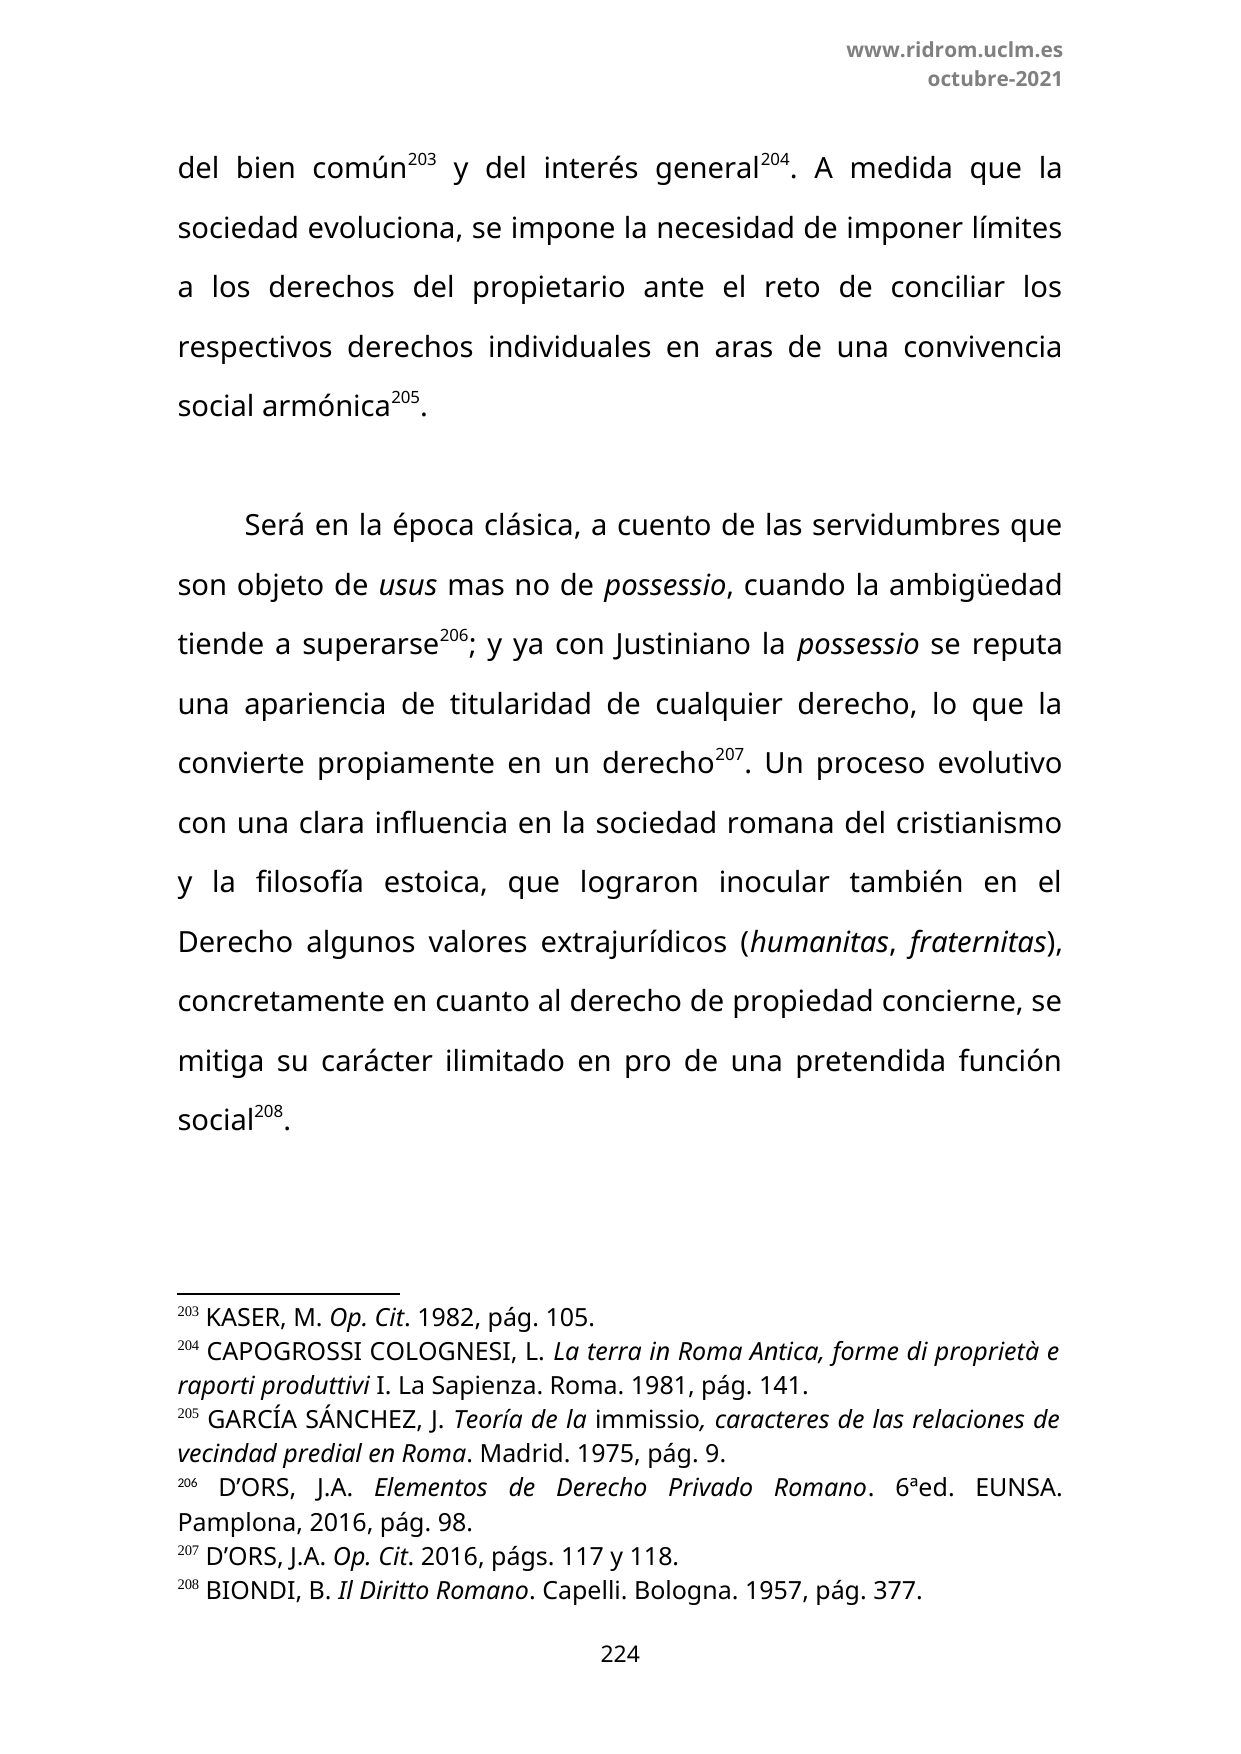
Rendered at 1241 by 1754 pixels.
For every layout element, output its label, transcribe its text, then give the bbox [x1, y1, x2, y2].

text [177, 148, 1063, 425]
text Será en la época clásica, a cuento de las servidumbres que son objeto de usus mas no de possessio, cuando la ambigüedad tiende a superarse; y ya con Justiniano la possessio se reputa una apariencia de titularidad de cualquier derecho, lo que la convierte propiamente en un derecho. Un proceso evolutivo con una clara influencia en la sociedad romana del cristianismo y la filosofía estoica, que lograron inocular también en el Derecho algunos valores extrajurídicos (humanitas, fraternitas), concretamente en cuanto al derecho de propiedad concierne, se mitiga su carácter ilimitado en pro de una pretendida función social. [177, 504, 1063, 1139]
